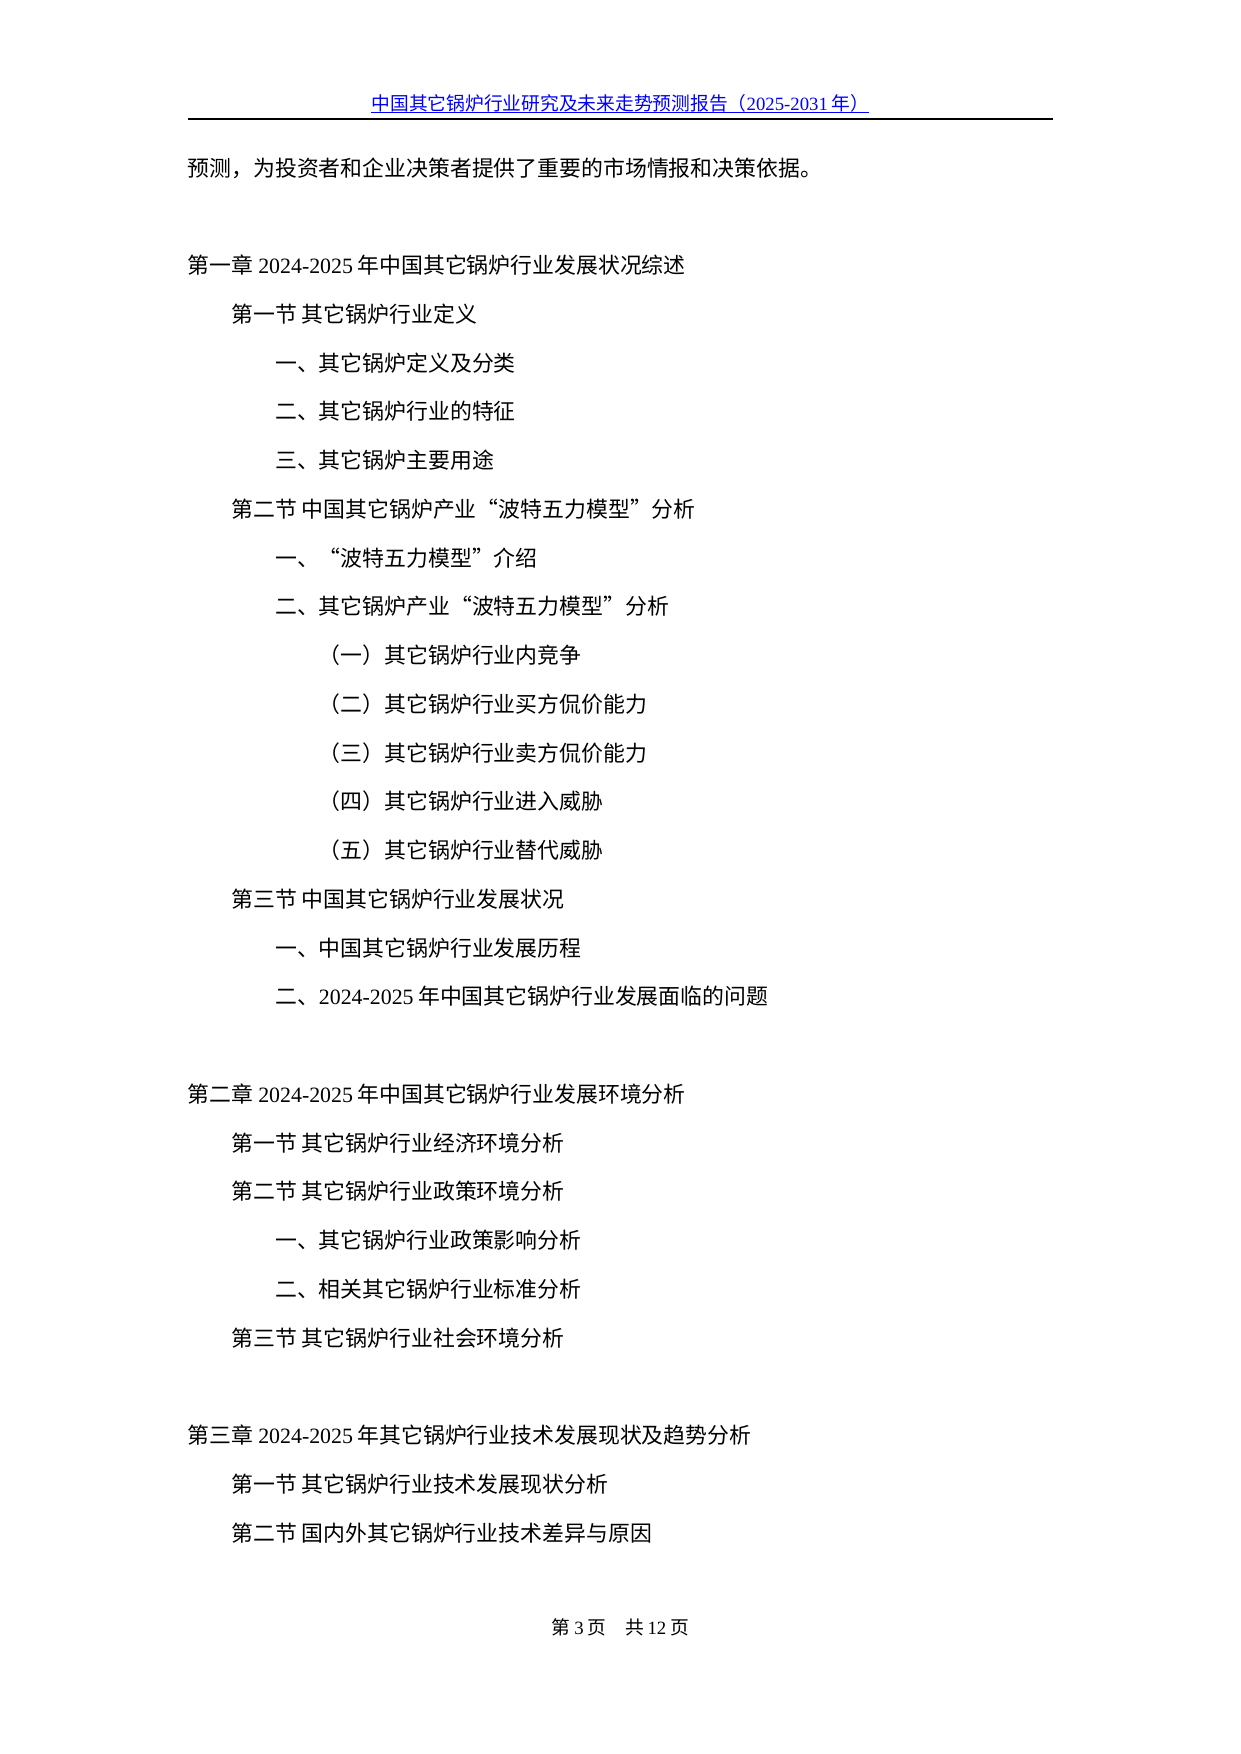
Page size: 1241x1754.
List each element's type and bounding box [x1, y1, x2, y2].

text [187, 150, 1053, 1548]
